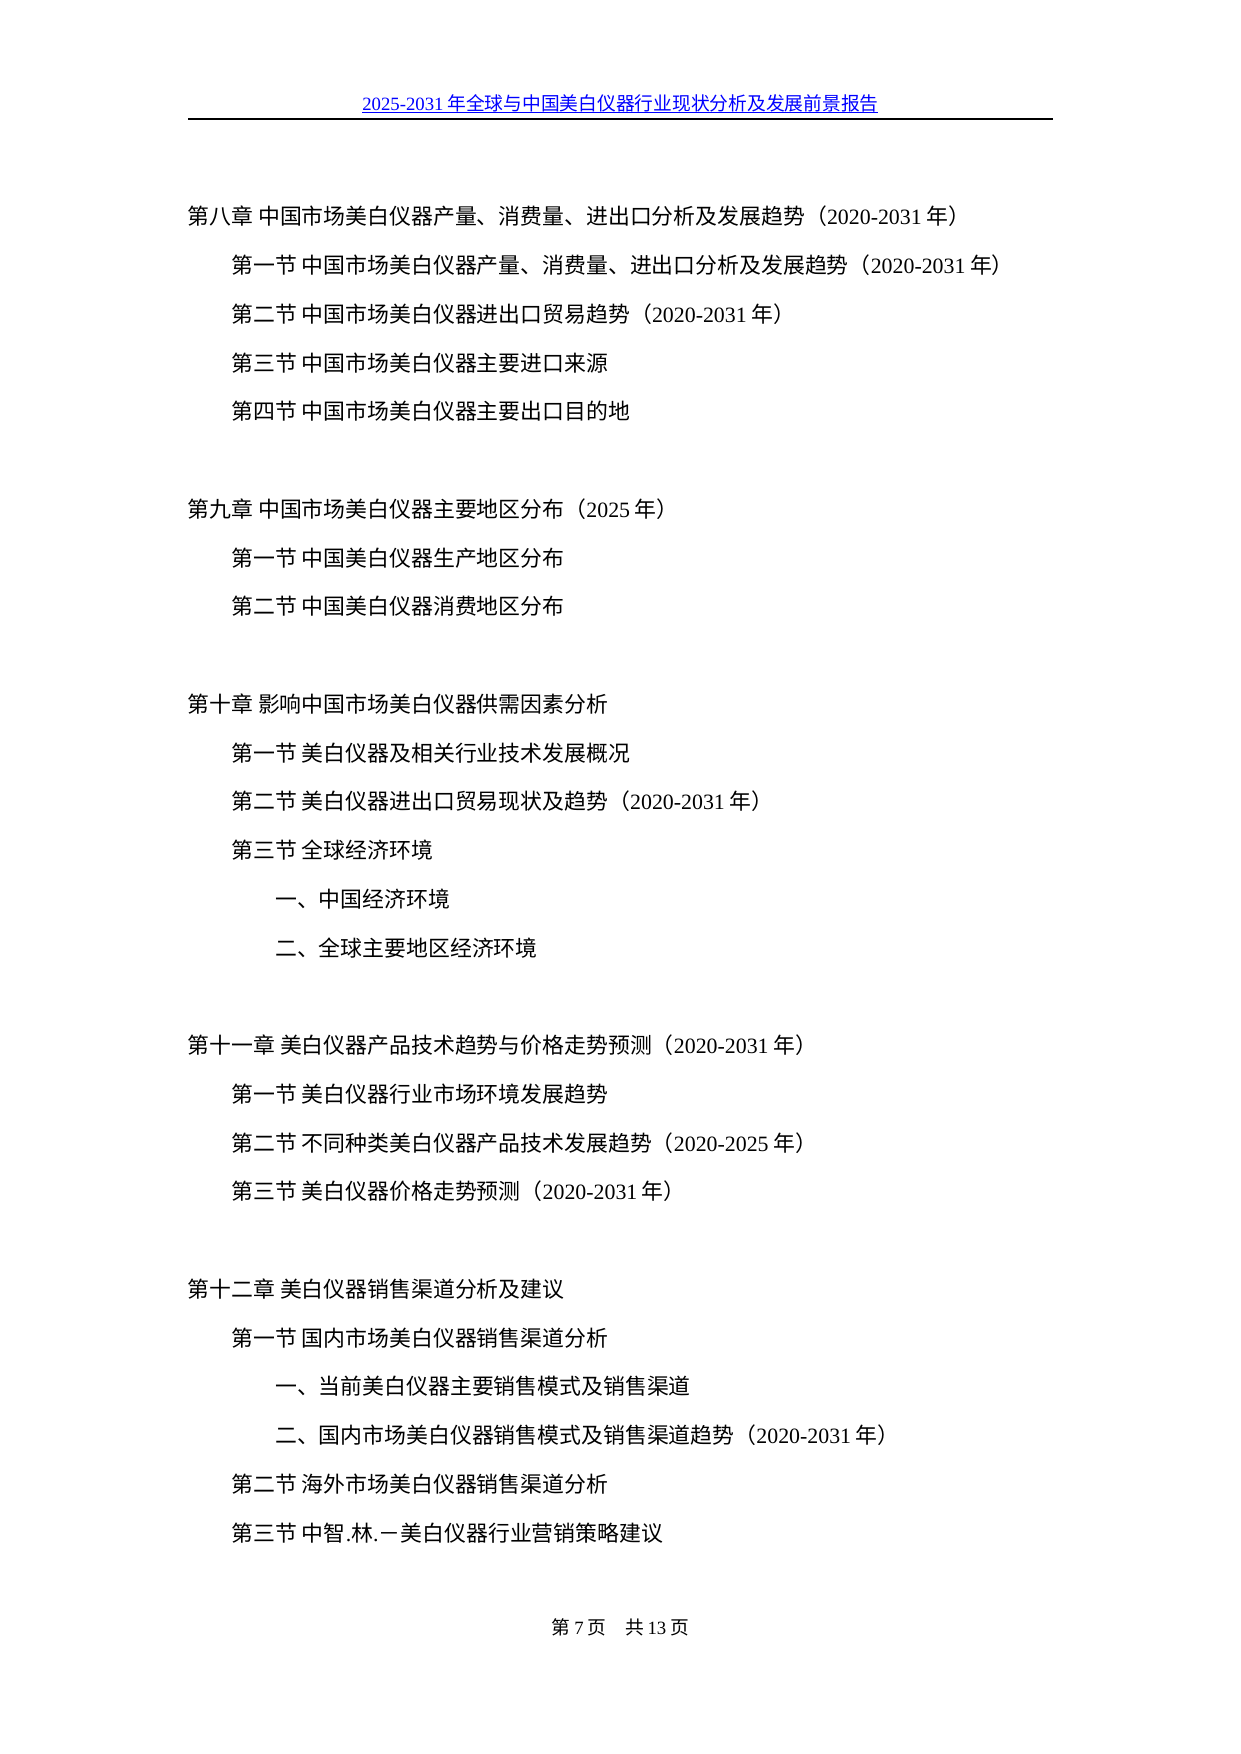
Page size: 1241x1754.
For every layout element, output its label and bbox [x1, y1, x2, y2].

text [187, 150, 1053, 1548]
